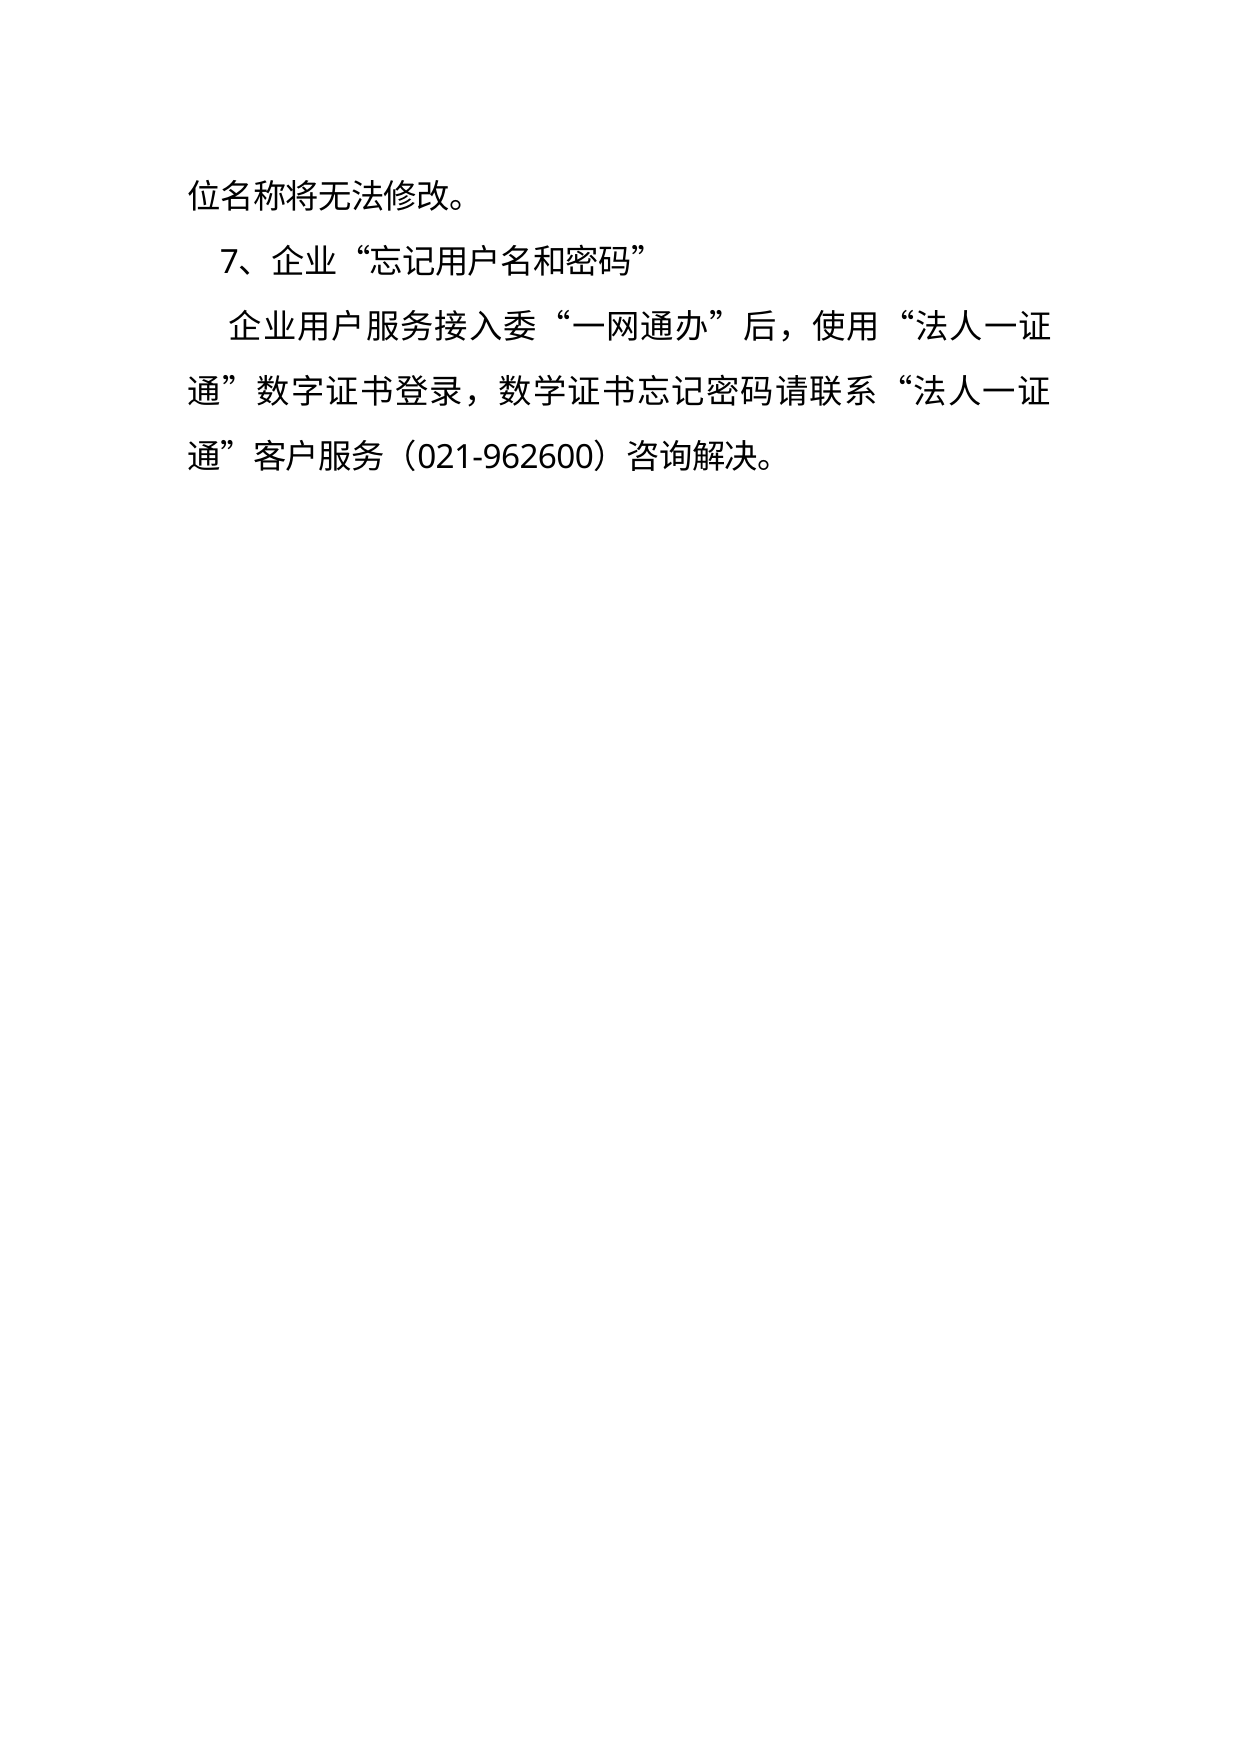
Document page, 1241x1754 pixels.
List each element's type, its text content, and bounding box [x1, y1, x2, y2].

text 7、企业“忘记用户名和密码” [187, 227, 1053, 292]
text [187, 162, 1053, 227]
text 企业用户服务接入委“一网通办”后，使用“法人一证通”数字证书登录，数学证书忘记密码请联系“法人一证通”客户服务（021-962600）咨询解决。 [187, 292, 1053, 487]
